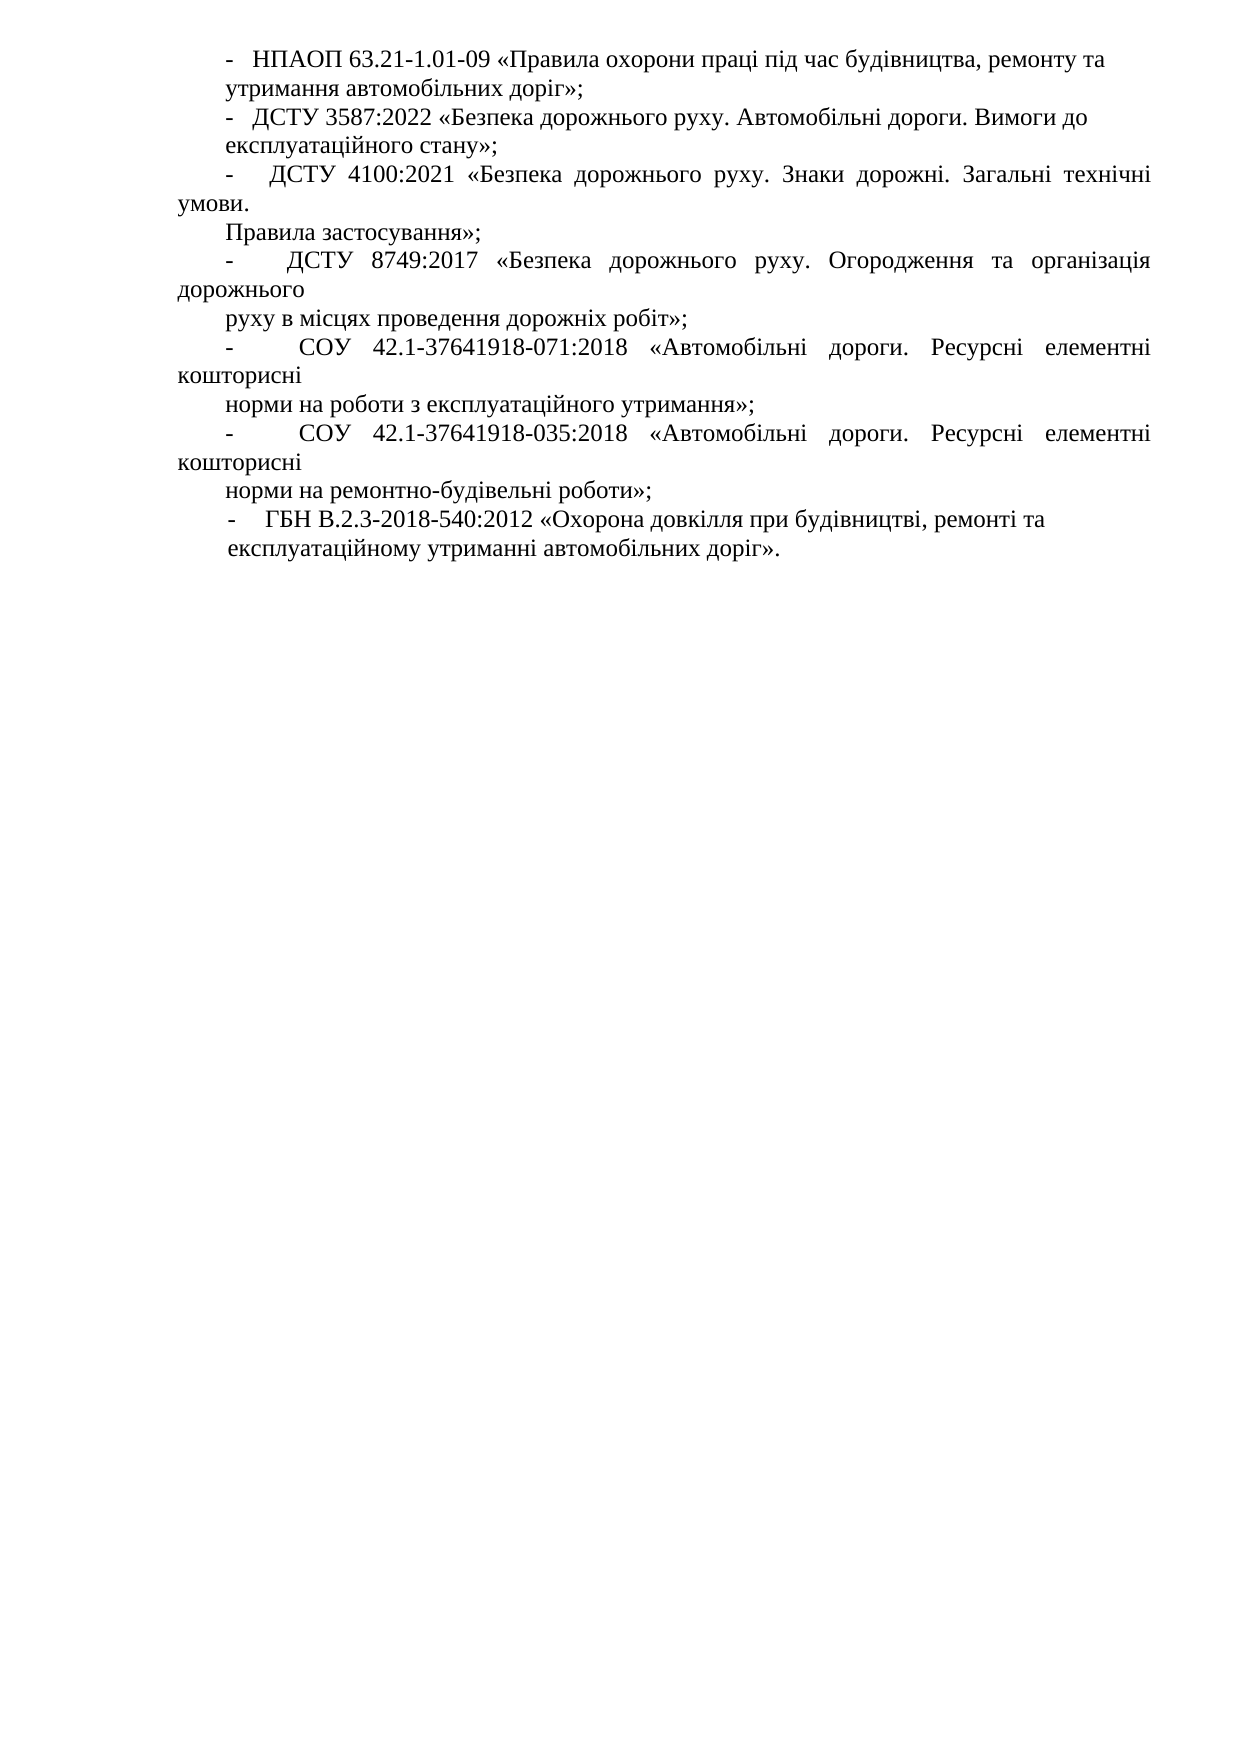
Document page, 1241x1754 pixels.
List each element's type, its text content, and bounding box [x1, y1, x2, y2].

text - ДСТУ 4100:2021 «Безпека дорожнього руху. Знаки дорожні. Загальні технічні умови. [177, 159, 1152, 217]
text - СОУ 42.1-37641918-035:2018 «Автомобільні дороги. Ресурсні елементні кошторисні [177, 418, 1152, 476]
text утримання автомобільних доріг»; [177, 73, 1152, 102]
text - СОУ 42.1-37641918-071:2018 «Автомобільні дороги. Ресурсні елементні кошторисні [177, 332, 1152, 389]
text - ДСТУ 3587:2022 «Безпека дорожнього руху. Автомобільні дороги. Вимоги до [177, 102, 1152, 131]
text - НПАОП 63.21-1.01-09 «Правила охорони праці під час будівництва, ремонту та [177, 44, 1152, 73]
text експлуатаційному утриманні автомобільних доріг». [227, 533, 1152, 562]
text - ДСТУ 8749:2017 «Безпека дорожнього руху. Огородження та організація дорожнього [177, 246, 1152, 303]
text руху в місцях проведення дорожніх робіт»; [177, 303, 1152, 332]
text експлуатаційного стану»; [177, 131, 1152, 159]
text норми на ремонтно-будівельні роботи»; [177, 476, 1152, 504]
text Правила застосування»; [177, 217, 1152, 246]
list ГБН В.2.3-2018-540:2012 «Охорона довкілля при будівництві, ремонті та [227, 504, 1152, 533]
text норми на роботи з експлуатаційного утримання»; [177, 389, 1152, 418]
